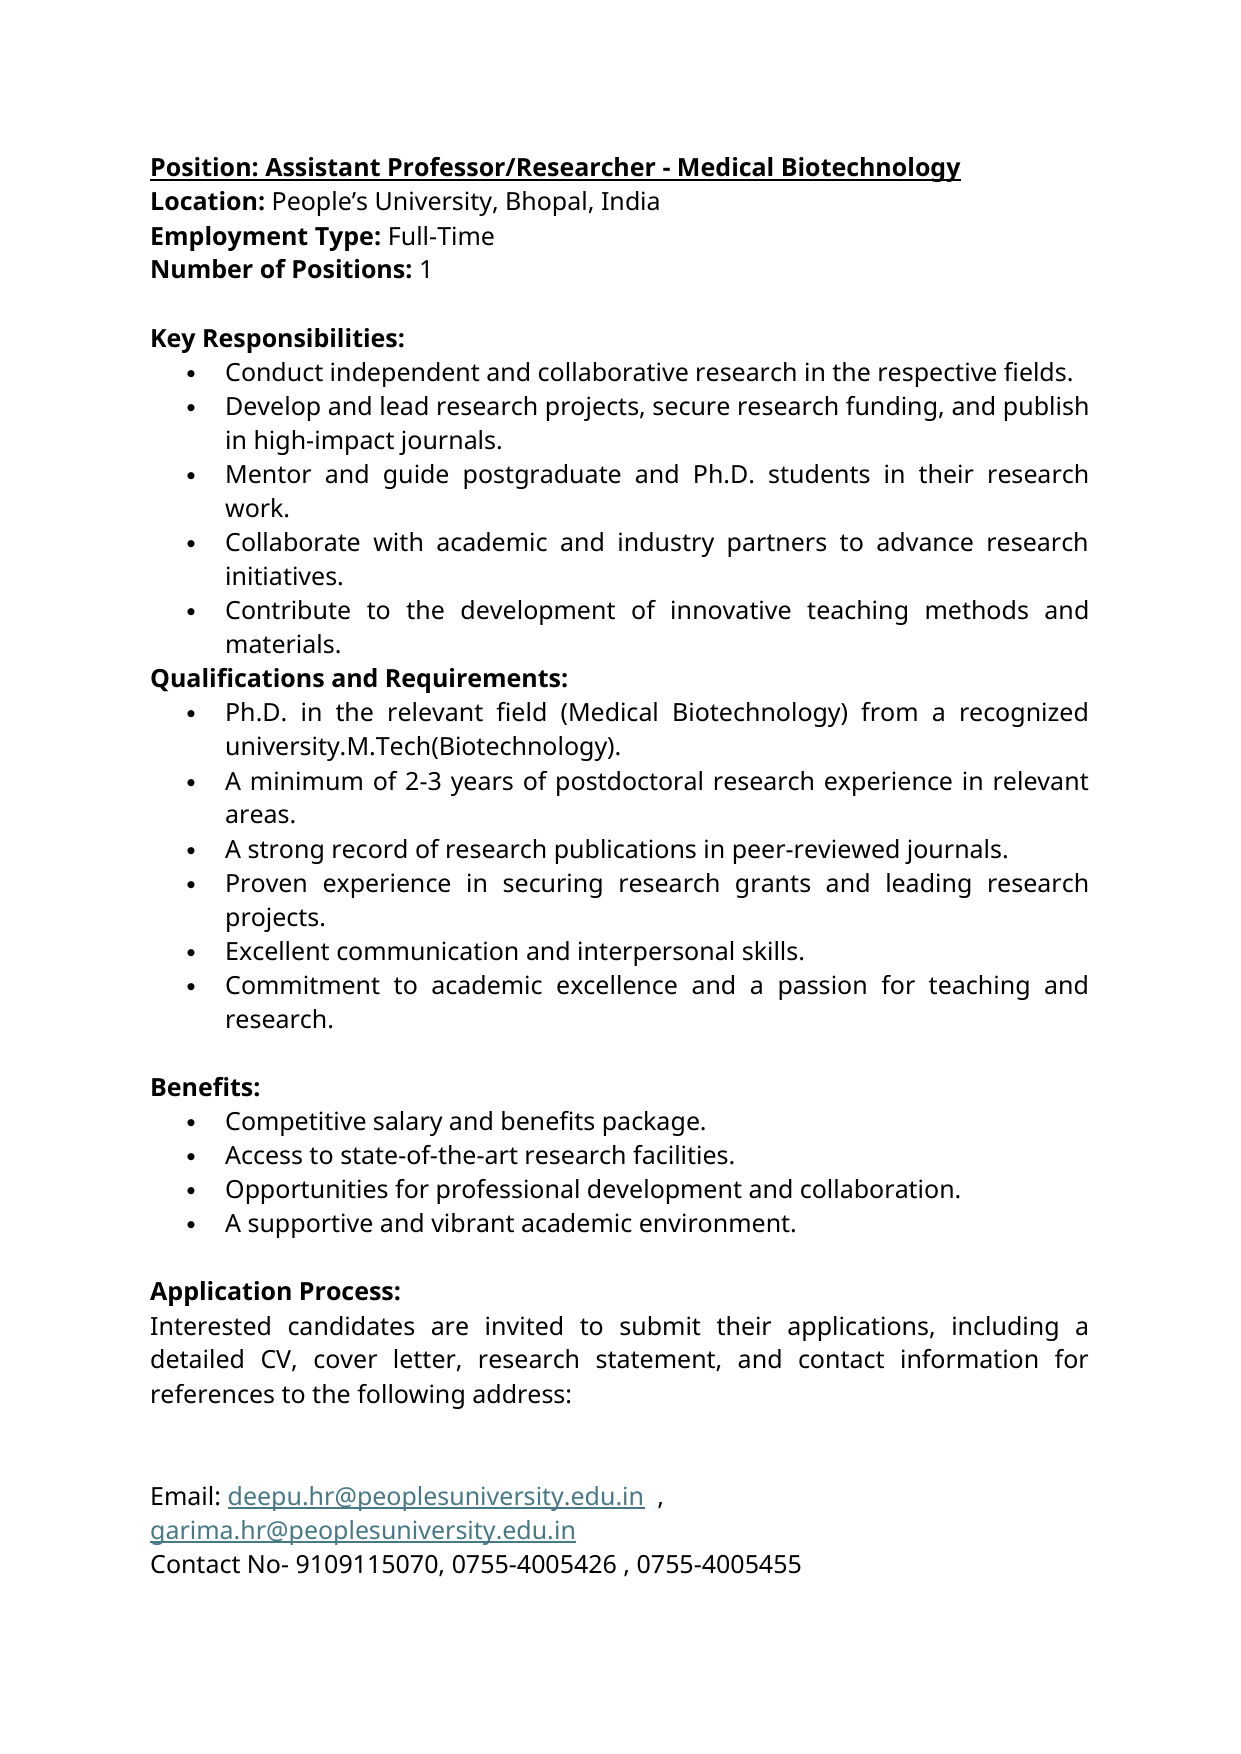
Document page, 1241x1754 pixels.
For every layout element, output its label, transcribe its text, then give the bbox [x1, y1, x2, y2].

list Proven experience in securing research grants and leading research projects. [187, 865, 1090, 933]
list Ph.D. in the relevant field (Medical Biotechnology) from a recognized university.M.Tech(Biotechnology). [187, 695, 1090, 763]
text Interested candidates are invited to submit their applications, including a detailed CV, cover letter, research statement, and contact information for references to the following address: [150, 1308, 1090, 1410]
list Opportunities for professional development and collaboration. [187, 1172, 1090, 1206]
text Benefits: [150, 1070, 1090, 1104]
list A strong record of research publications in peer-reviewed journals. [187, 831, 1090, 865]
text Contact No- 9109115070, 0755-4005426 , 0755-4005455 [150, 1547, 1090, 1581]
text Application Process: [150, 1274, 1090, 1308]
text Key Responsibilities: [150, 320, 1090, 354]
text Qualifications and Requirements: [150, 661, 1090, 695]
list Develop and lead research projects, secure research funding, and publish in high-impact journals. [187, 388, 1090, 457]
list A minimum of 2-3 years of postdoctoral research experience in relevant areas. [187, 763, 1090, 831]
text Location: People’s University, Bhopal, India Employment Type: Full-Time [150, 184, 1090, 252]
list Collaborate with academic and industry partners to advance research initiatives. [187, 525, 1090, 593]
list Excellent communication and interpersonal skills. [187, 933, 1090, 967]
list Commitment to academic excellence and a passion for teaching and research. [187, 967, 1090, 1036]
list Access to state-of-the-art research facilities. [187, 1138, 1090, 1172]
list Competitive salary and benefits package. [187, 1104, 1090, 1138]
list Mentor and guide postgraduate and Ph.D. students in their research work. [187, 457, 1090, 525]
list A supportive and vibrant academic environment. [187, 1206, 1090, 1240]
text Email: deepu.hr@peoplesuniversity.edu.in , garima.hr@peoplesuniversity.edu.in [150, 1444, 1090, 1547]
text Position: Assistant Professor/Researcher - Medical Biotechnology [150, 150, 1090, 184]
list Contribute to the development of innovative teaching methods and materials. [187, 593, 1090, 661]
list Conduct independent and collaborative research in the respective fields. [187, 354, 1090, 388]
text Number of Positions: 1 [150, 252, 1090, 286]
